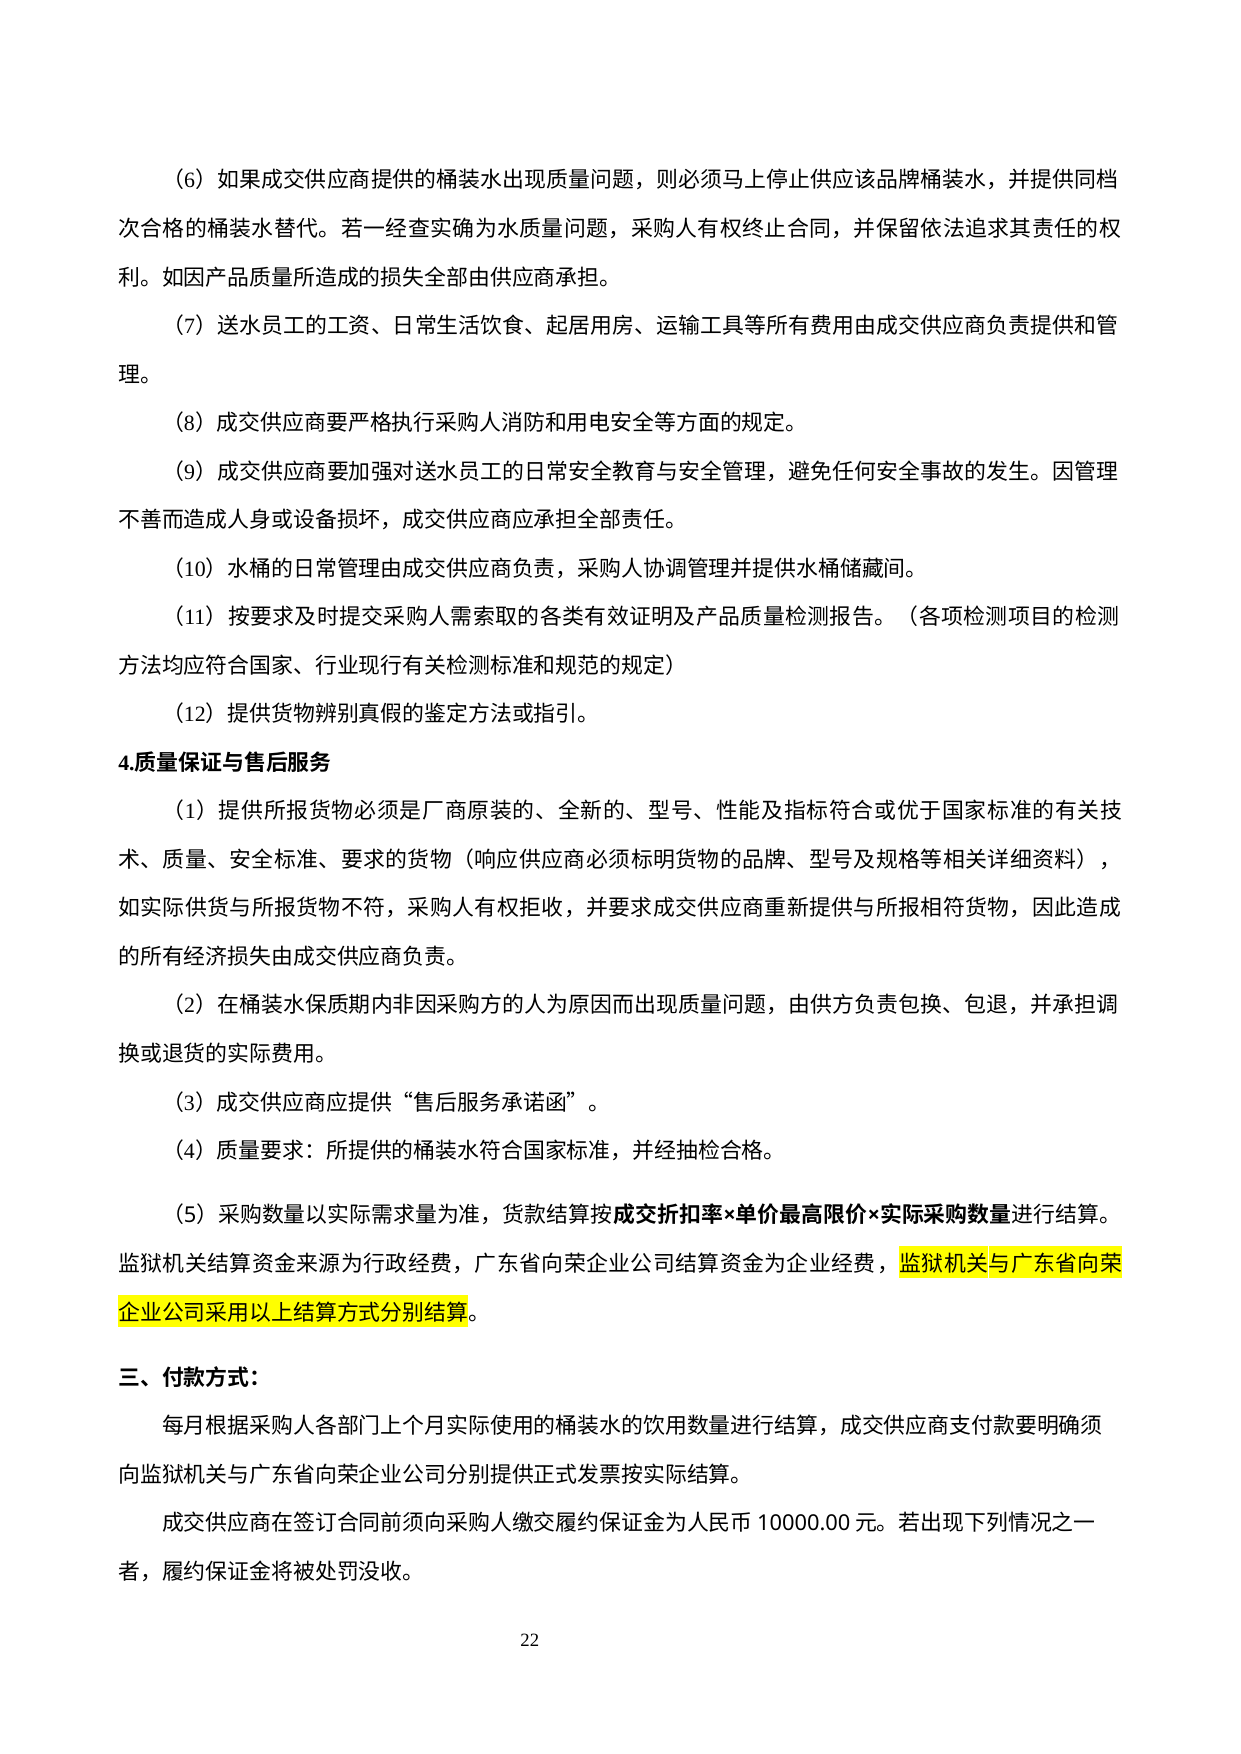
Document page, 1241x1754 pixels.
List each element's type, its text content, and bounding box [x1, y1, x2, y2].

list （10）水桶的日常管理由成交供应商负责，采购人协调管理并提供水桶储藏间。 [118, 550, 1122, 583]
list （4）质量要求：所提供的桶装水符合国家标准，并经抽检合格。 [118, 1132, 1122, 1165]
list （5）采购数量以实际需求量为准，货款结算按成交折扣率×单价最高限价×实际采购数量进行结算。监狱机关结算资金来源为行政经费，广东省向荣企业公司结算资金为企业经费，监狱机关与广东省向荣企业公司采用以上结算方式分别结算。 [118, 1197, 1122, 1327]
list （2）在桶装水保质期内非因采购方的人为原因而出现质量问题，由供方负责包换、包退，并承担调换或退货的实际费用。 [118, 987, 1122, 1068]
list （11）按要求及时提交采购人需索取的各类有效证明及产品质量检测报告。（各项检测项目的检测方法均应符合国家、行业现行有关检测标准和规范的规定） [118, 599, 1122, 680]
list （1）提供所报货物必须是厂商原装的、全新的、型号、性能及指标符合或优于国家标准的有关技术、质量、安全标准、要求的货物（响应供应商必须标明货物的品牌、型号及规格等相关详细资料），如实际供货与所报货物不符，采购人有权拒收，并要求成交供应商重新提供与所报相符货物，因此造成的所有经济损失由成交供应商负责。 [118, 792, 1122, 971]
list （6）如果成交供应商提供的桶装水出现质量问题，则必须马上停止供应该品牌桶装水，并提供同档次合格的桶装水替代。若一经查实确为水质量问题，采购人有权终止合同，并保留依法追求其责任的权利。如因产品质量所造成的损失全部由供应商承担。 [118, 162, 1122, 292]
list 每月根据采购人各部门上个月实际使用的桶装水的饮用数量进行结算，成交供应商支付款要明确须向监狱机关与广东省向荣企业公司分别提供正式发票按实际结算。 [118, 1407, 1122, 1489]
list 4.质量保证与售后服务 [118, 744, 1122, 777]
list （8）成交供应商要严格执行采购人消防和用电安全等方面的规定。 [118, 405, 1122, 437]
list （12）提供货物辨别真假的鉴定方法或指引。 [118, 696, 1122, 728]
list （9）成交供应商要加强对送水员工的日常安全教育与安全管理，避免任何安全事故的发生。因管理不善而造成人身或设备损坏，成交供应商应承担全部责任。 [118, 453, 1122, 534]
list （3）成交供应商应提供“售后服务承诺函”。 [118, 1084, 1122, 1117]
list 三、付款方式： [118, 1359, 1122, 1392]
list 成交供应商在签订合同前须向采购人缴交履约保证金为人民币10000.00元。若出现下列情况之一者，履约保证金将被处罚没收。 [118, 1504, 1122, 1586]
list （7）送水员工的工资、日常生活饮食、起居用房、运输工具等所有费用由成交供应商负责提供和管理。 [118, 308, 1122, 389]
